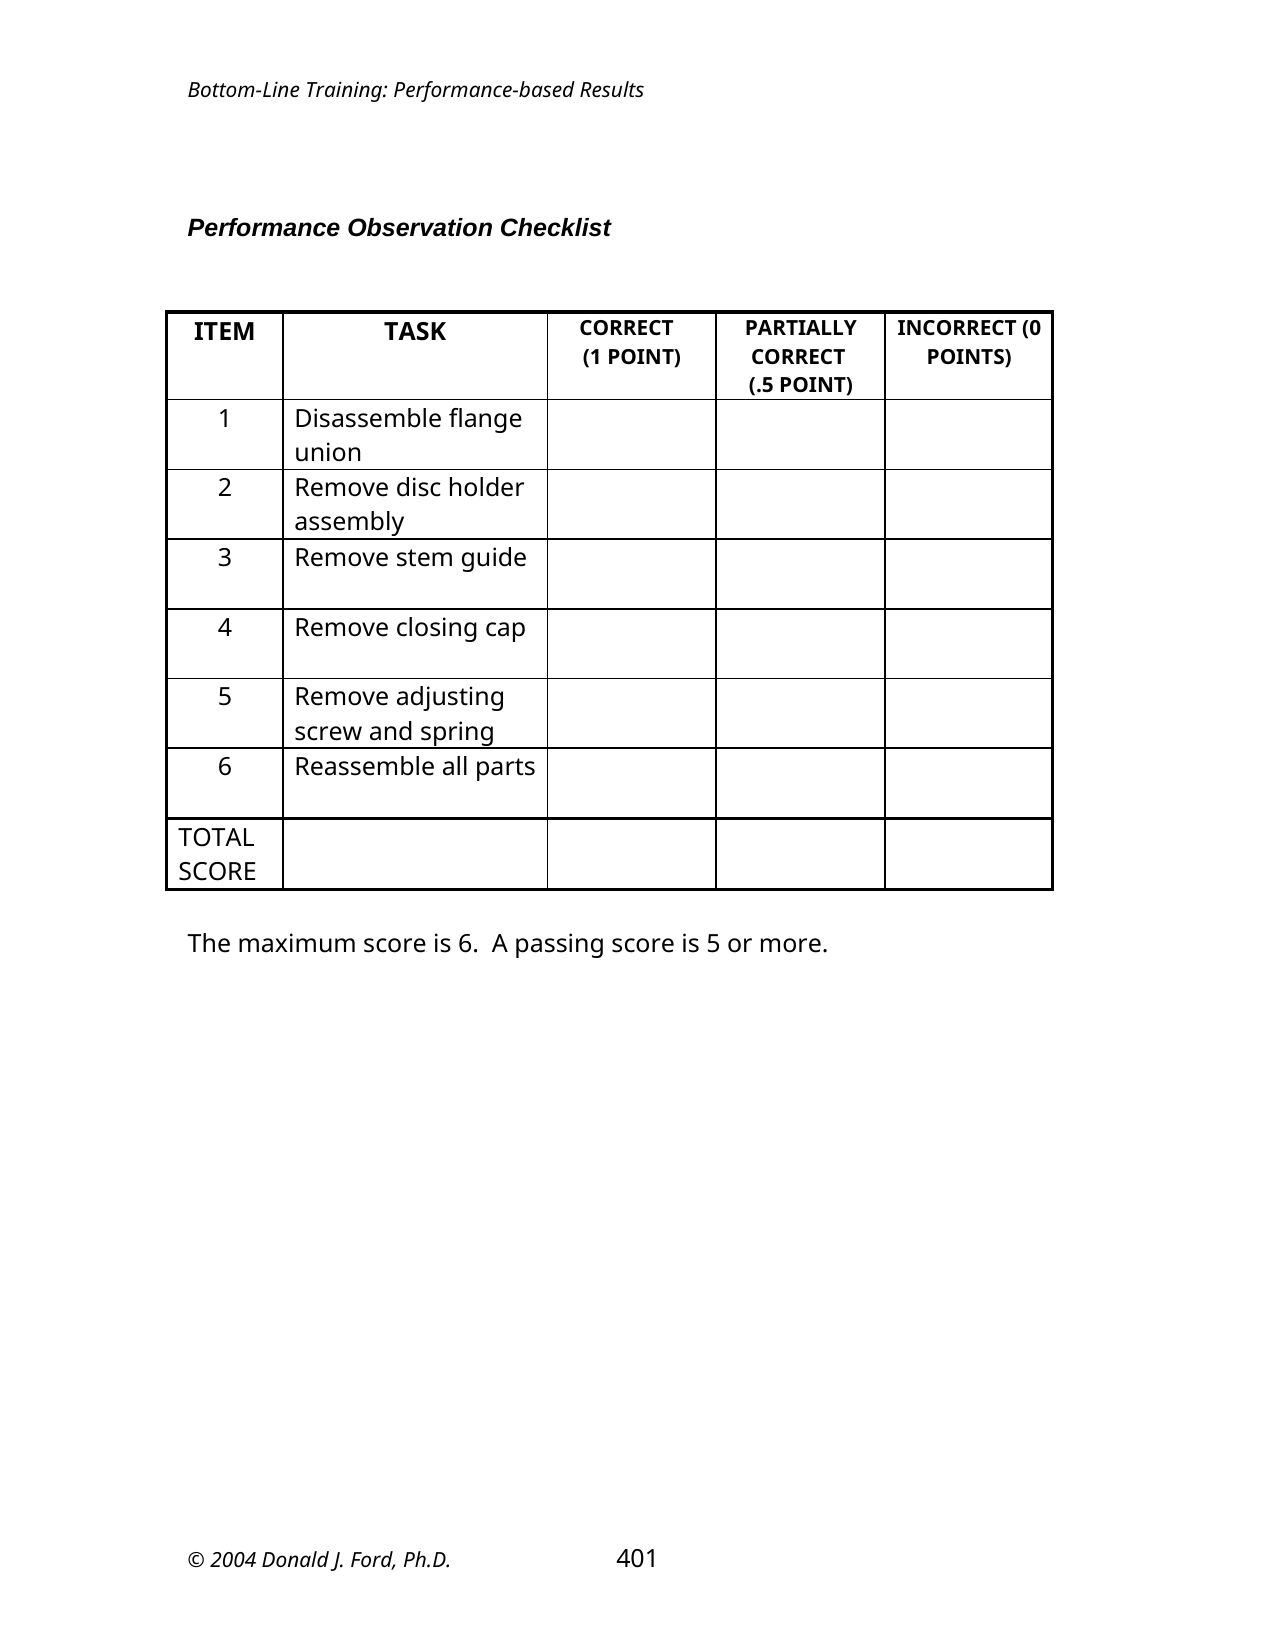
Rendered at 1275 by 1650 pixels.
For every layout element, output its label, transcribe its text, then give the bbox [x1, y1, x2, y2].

table_cell 2 [168, 470, 282, 538]
table_cell [886, 540, 1051, 608]
table_cell [886, 470, 1051, 538]
table_cell Reassemble all parts [284, 749, 547, 817]
table_cell Remove disc holder assembly [284, 470, 547, 538]
table_cell 1 [168, 400, 282, 468]
table_cell [548, 540, 715, 608]
table_cell Remove stem guide [284, 540, 547, 608]
table_cell [717, 679, 884, 747]
text The maximum score is 6. A passing score is 5 or more. [187, 925, 1087, 959]
table_cell [548, 820, 715, 888]
table_cell 6 [168, 749, 282, 817]
table_cell 4 [168, 610, 282, 677]
table_cell [284, 820, 547, 888]
table_header PARTIALLY CORRECT (.5 POINT) [717, 314, 884, 399]
table_cell Remove closing cap [284, 610, 547, 677]
table_cell [717, 400, 884, 468]
table_cell Disassemble flange union [284, 400, 547, 468]
table_cell [717, 540, 884, 608]
table_cell [717, 749, 884, 817]
table_cell [548, 679, 715, 747]
table_cell [886, 400, 1051, 468]
table_cell [717, 610, 884, 677]
table_cell [717, 470, 884, 538]
subtitle Performance Observation Checklist [187, 212, 1087, 241]
table_cell 3 [168, 540, 282, 608]
table_header TASK [284, 314, 547, 399]
table_cell Remove adjusting screw and spring [284, 679, 547, 747]
table_header INCORRECT (0 POINTS) [886, 314, 1051, 399]
table_cell [886, 749, 1051, 817]
table_cell TOTAL SCORE [168, 820, 282, 888]
table_cell [886, 610, 1051, 677]
table_cell [548, 470, 715, 538]
table_cell 5 [168, 679, 282, 747]
table_header ITEM [168, 314, 282, 399]
table_cell [548, 610, 715, 677]
table_cell [717, 820, 884, 888]
table_cell [886, 679, 1051, 747]
table_cell [548, 400, 715, 468]
table_cell [886, 820, 1051, 888]
table_cell [548, 749, 715, 817]
table_header CORRECT (1 POINT) [548, 314, 715, 399]
